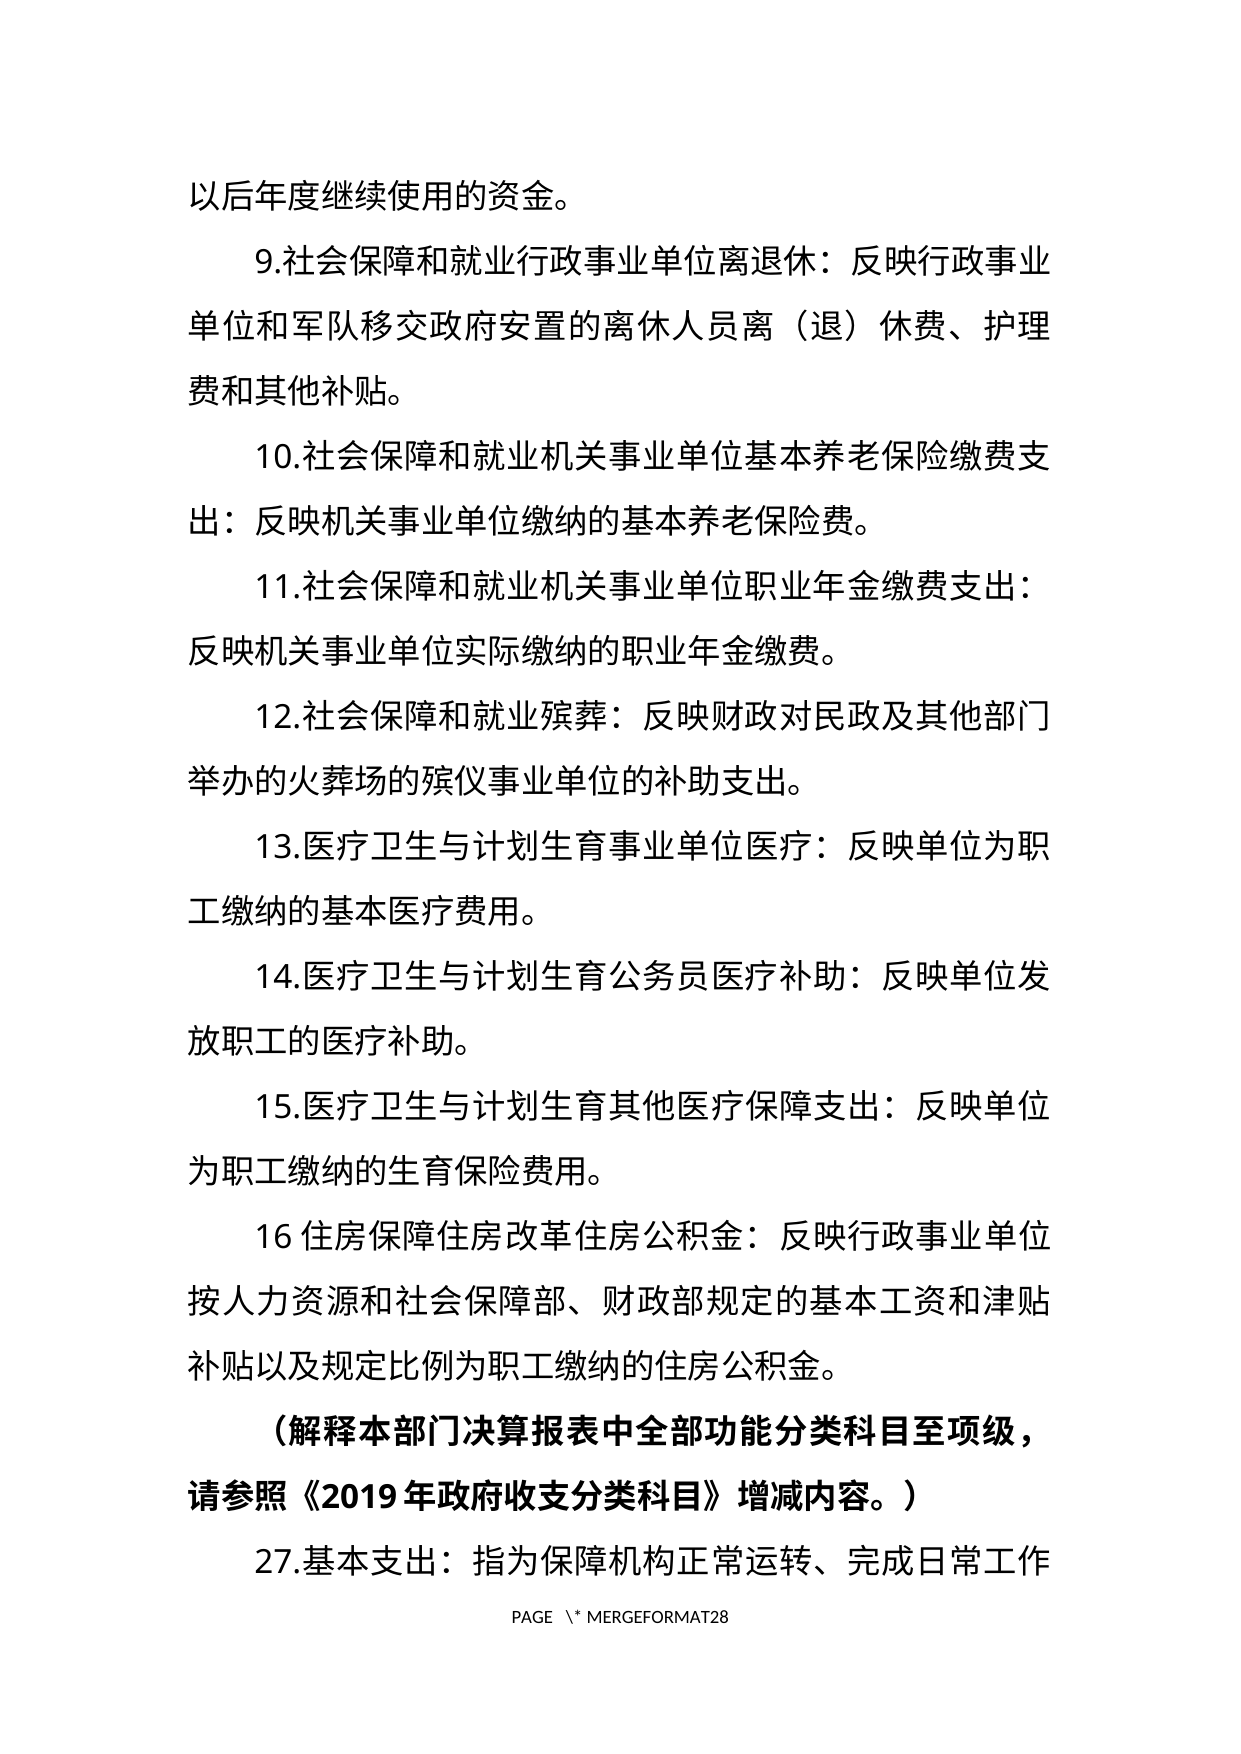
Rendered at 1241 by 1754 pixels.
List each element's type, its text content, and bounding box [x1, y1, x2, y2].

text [187, 1527, 1053, 1592]
text 9.社会保障和就业行政事业单位离退休：反映行政事业单位和军队移交政府安置的离休人员离（退）休费、护理费和其他补贴。 [187, 227, 1053, 422]
text 13.医疗卫生与计划生育事业单位医疗：反映单位为职工缴纳的基本医疗费用。 [187, 812, 1053, 942]
text （解释本部门决算报表中全部功能分类科目至项级，请参照《2019年政府收支分类科目》增减内容。） [187, 1397, 1053, 1527]
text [187, 162, 1053, 227]
text 15.医疗卫生与计划生育其他医疗保障支出：反映单位为职工缴纳的生育保险费用。 [187, 1072, 1053, 1202]
text 12.社会保障和就业殡葬：反映财政对民政及其他部门举办的火葬场的殡仪事业单位的补助支出。 [187, 682, 1053, 812]
text 11.社会保障和就业机关事业单位职业年金缴费支出：反映机关事业单位实际缴纳的职业年金缴费。 [187, 552, 1053, 682]
text 14.医疗卫生与计划生育公务员医疗补助：反映单位发放职工的医疗补助。 [187, 942, 1053, 1072]
text 10.社会保障和就业机关事业单位基本养老保险缴费支出：反映机关事业单位缴纳的基本养老保险费。 [187, 422, 1053, 552]
text 16住房保障住房改革住房公积金：反映行政事业单位按人力资源和社会保障部、财政部规定的基本工资和津贴补贴以及规定比例为职工缴纳的住房公积金。 [187, 1202, 1053, 1397]
